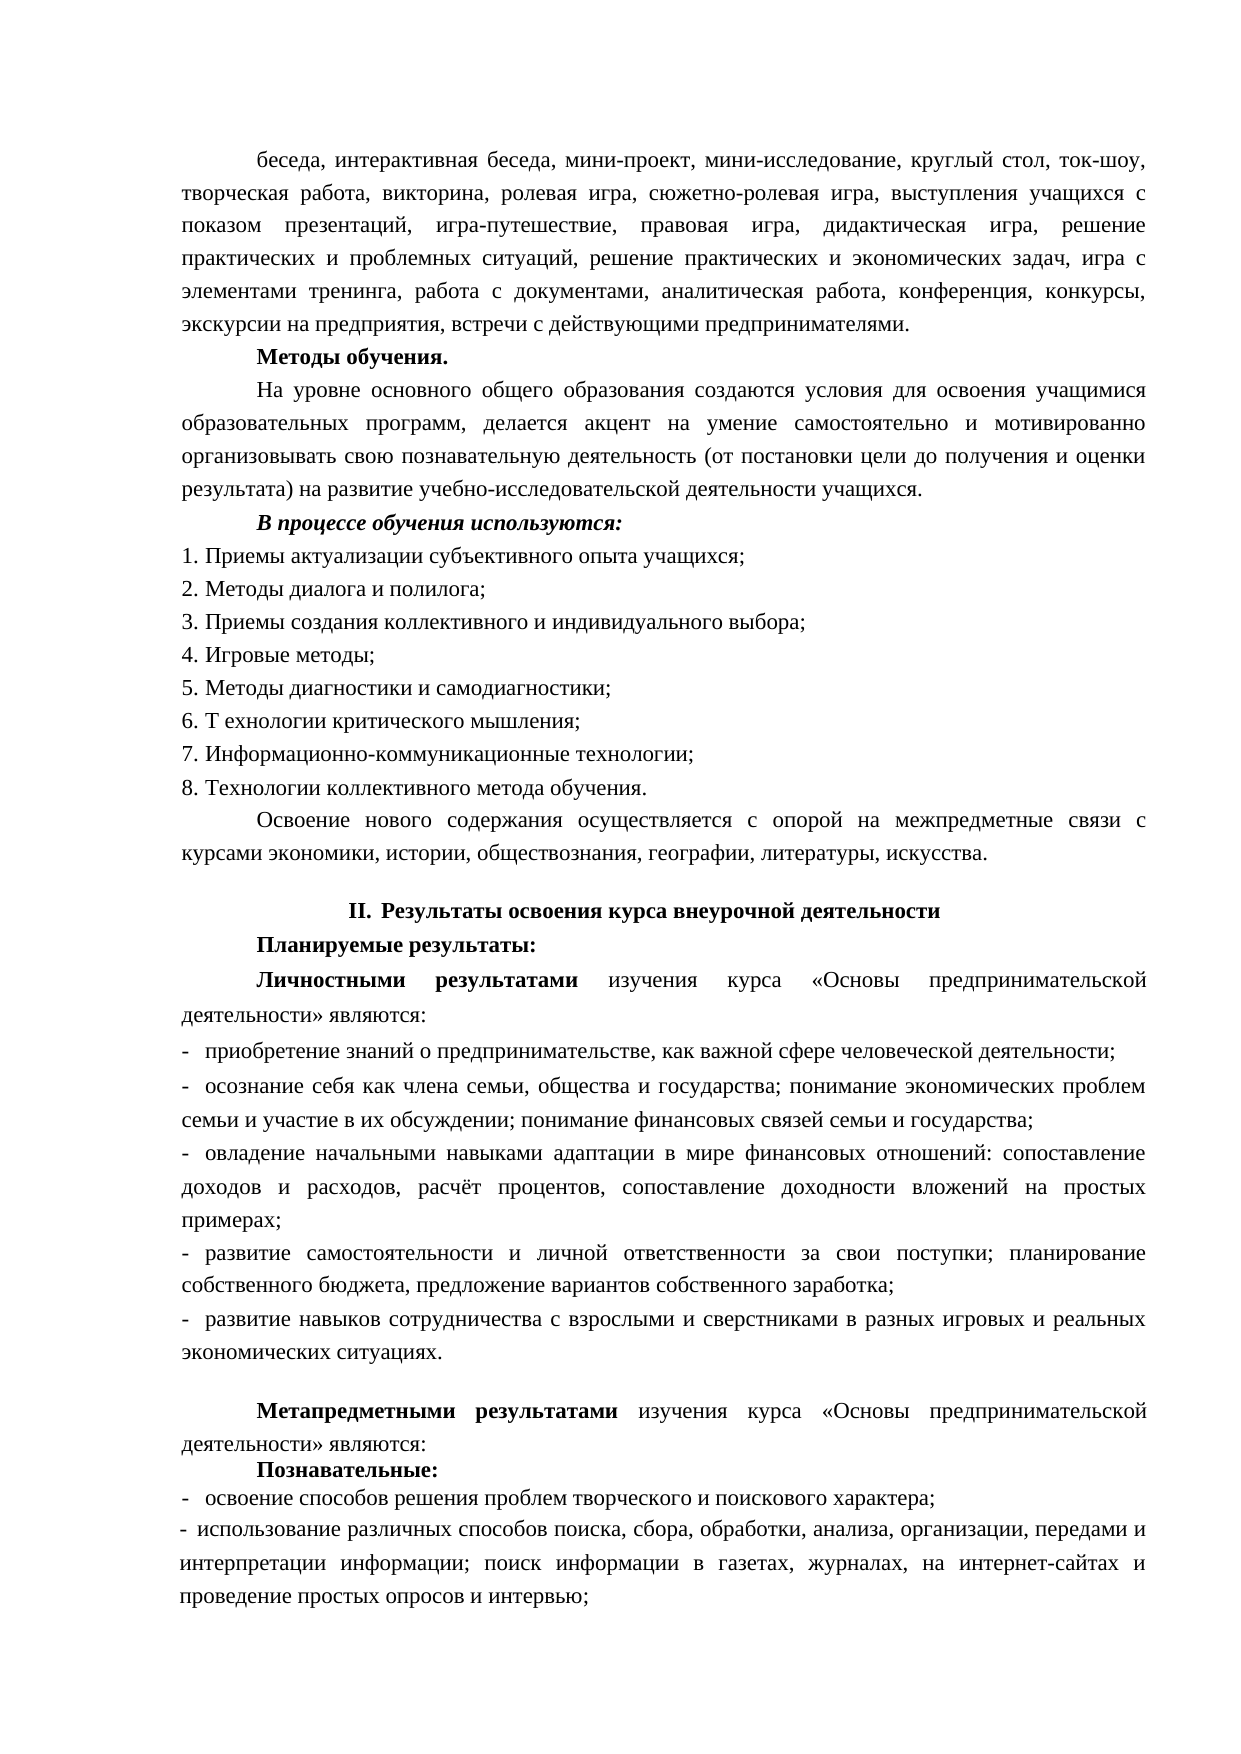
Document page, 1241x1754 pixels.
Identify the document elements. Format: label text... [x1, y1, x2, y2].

text Методы обучения. [181, 338, 1152, 371]
list развитие самостоятельности и личной ответственности за свои поступки; планирование собственного бюджета, предложение вариантов собственного заработка; [181, 1234, 1147, 1299]
text В процессе обучения используются: [181, 503, 1152, 537]
list Результаты освоения курса внеурочной деятельности Планируемые результаты: [256, 891, 985, 960]
text Метапредметными результатами изучения курса «Основы предпринимательской деятельности» являются: [181, 1391, 1147, 1459]
list Технологии коллективного метода обучения. [181, 768, 1152, 802]
text Личностными результатами изучения курса «Основы предпринимательской деятельности» являются: [181, 960, 1147, 1030]
list освоение способов решения проблем творческого и поискового характера; [181, 1487, 1152, 1510]
text Познавательные: [181, 1459, 1152, 1482]
list Приемы актуализации субъективного опыта учащихся; [181, 537, 1152, 570]
list осознание себя как члена семьи, общества и государства; понимание экономических проблем семьи и участие в их обсуждении; понимание финансовых связей семьи и государства; [181, 1066, 1147, 1134]
text беседа, интерактивная беседа, мини-проект, мини-исследование, круглый стол, ток-шоу, творческая работа, викторина, ролевая игра, сюжетно-ролевая игра, выступления учащихся с показом презентаций, игра-путешествие, правовая игра, дидактическая игра, решение практических и проблемных ситуаций, решение практических и экономических задач, игра с элементами тренинга, работа с документами, аналитическая работа, конференция, конкурсы, экскурсии на предприятия, встречи с действующими предпринимателями. [181, 141, 1147, 338]
list Информационно-коммуникационные технологии; [181, 735, 1152, 768]
list Игровые методы; [181, 636, 1152, 669]
list Приемы создания коллективного и индивидуального выбора; [181, 603, 1152, 636]
list Методы диалога и полилога; [181, 570, 1152, 603]
text На уровне основного общего образования создаются условия для освоения учащимися образовательных программ, делается акцент на умение самостоятельно и мотивированно организовывать свою познавательную деятельность (от постановки цели до получения и оценки результата) на развитие учебно-исследовательской деятельности учащихся. [181, 371, 1147, 503]
list использование различных способов поиска, сбора, обработки, анализа, организации, передами и интерпретации информации; поиск информации в газетах, журналах, на интернет-сайтах и проведение простых опросов и интервью; [179, 1510, 1147, 1610]
list Т ехнологии критического мышления; [181, 702, 1152, 735]
list овладение начальными навыками адаптации в мире финансовых отношений: сопоставление доходов и расходов, расчёт процентов, сопоставление доходности вложений на простых примерах; [181, 1134, 1147, 1234]
list Методы диагностики и самодиагностики; [181, 669, 1152, 702]
list развитие навыков сотрудничества с взрослыми и сверстниками в разных игровых и реальных экономических ситуациях. [181, 1299, 1147, 1366]
text Освоение нового содержания осуществляется с опорой на межпредметные связи с курсами экономики, истории, обществознания, географии, литературы, искусства. [181, 802, 1147, 867]
list приобретение знаний о предпринимательстве, как важной сфере человеческой деятельности; [181, 1030, 1147, 1066]
